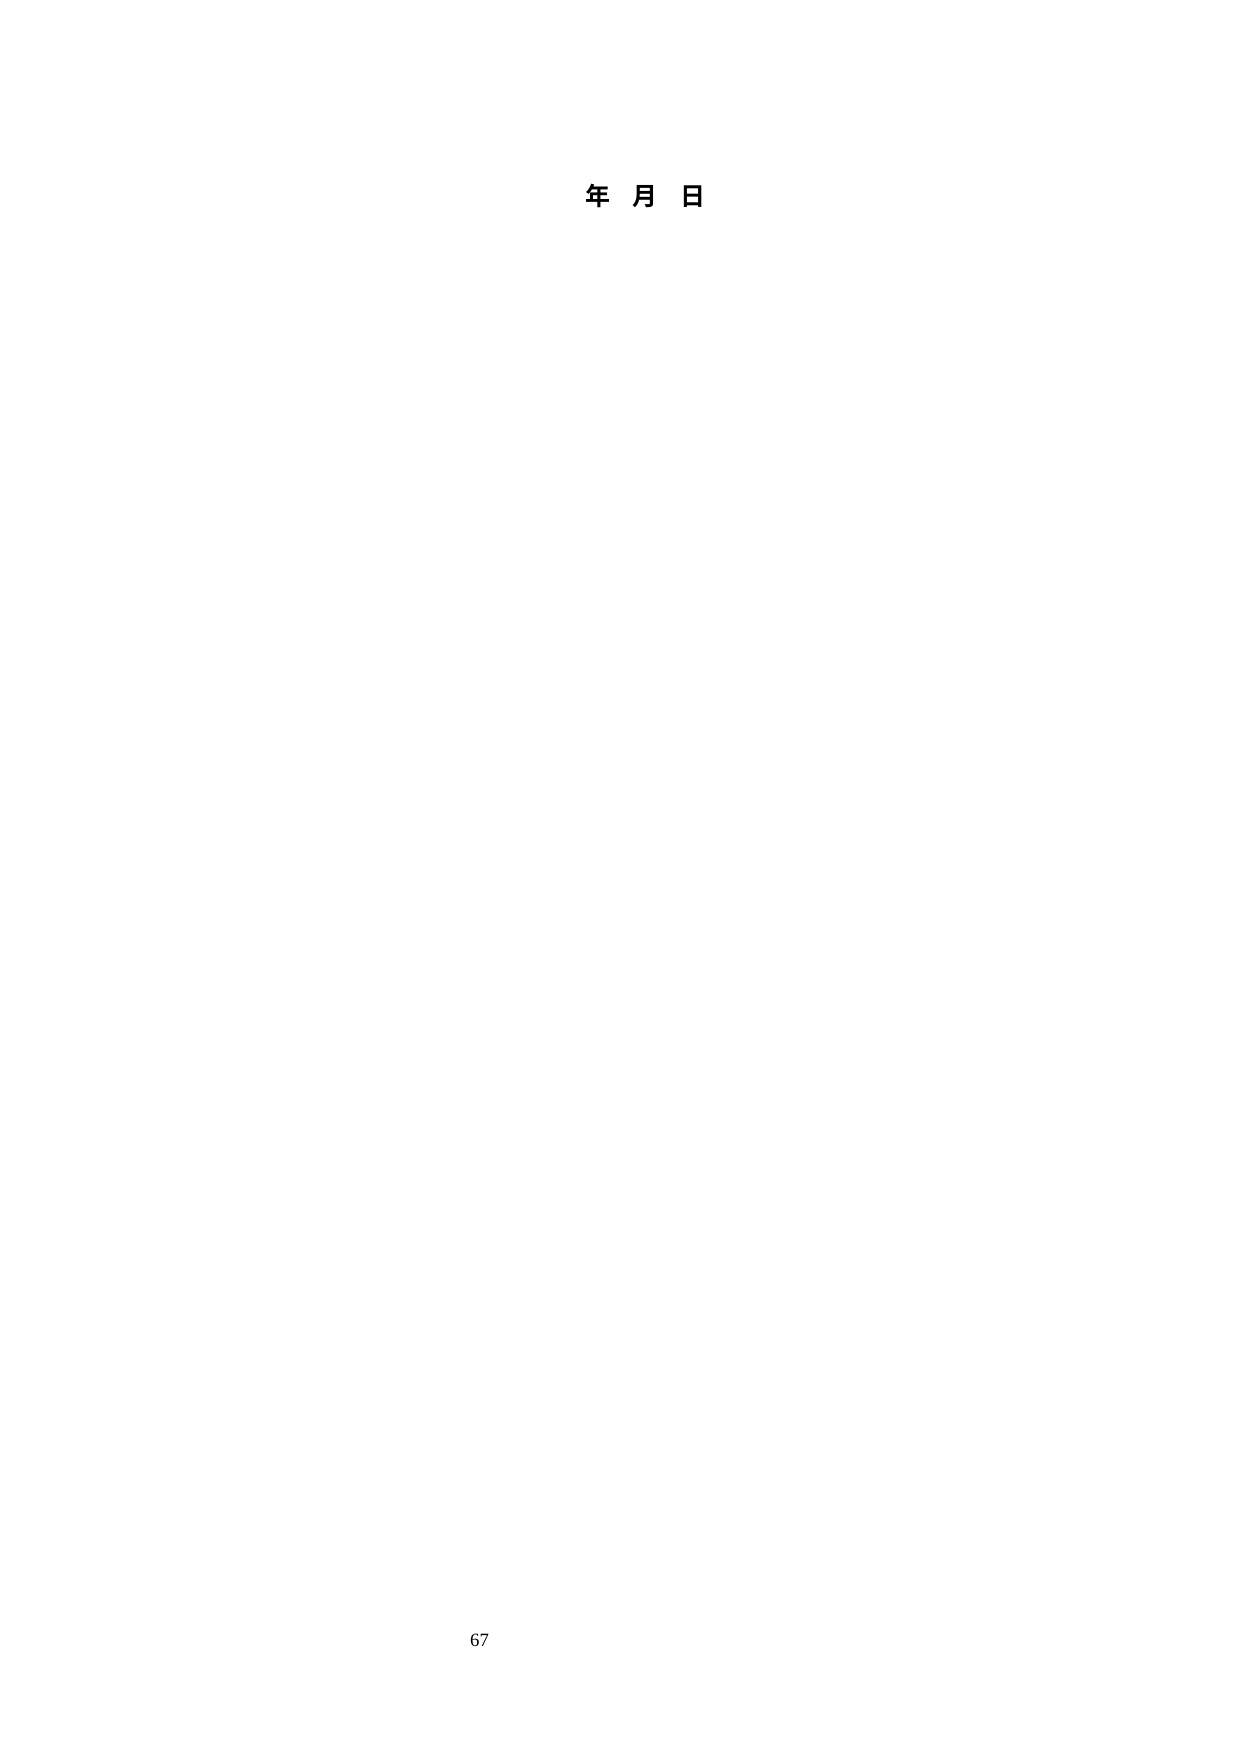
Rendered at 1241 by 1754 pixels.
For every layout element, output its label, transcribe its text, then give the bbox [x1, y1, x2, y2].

text 年 月 日 [187, 162, 1053, 227]
